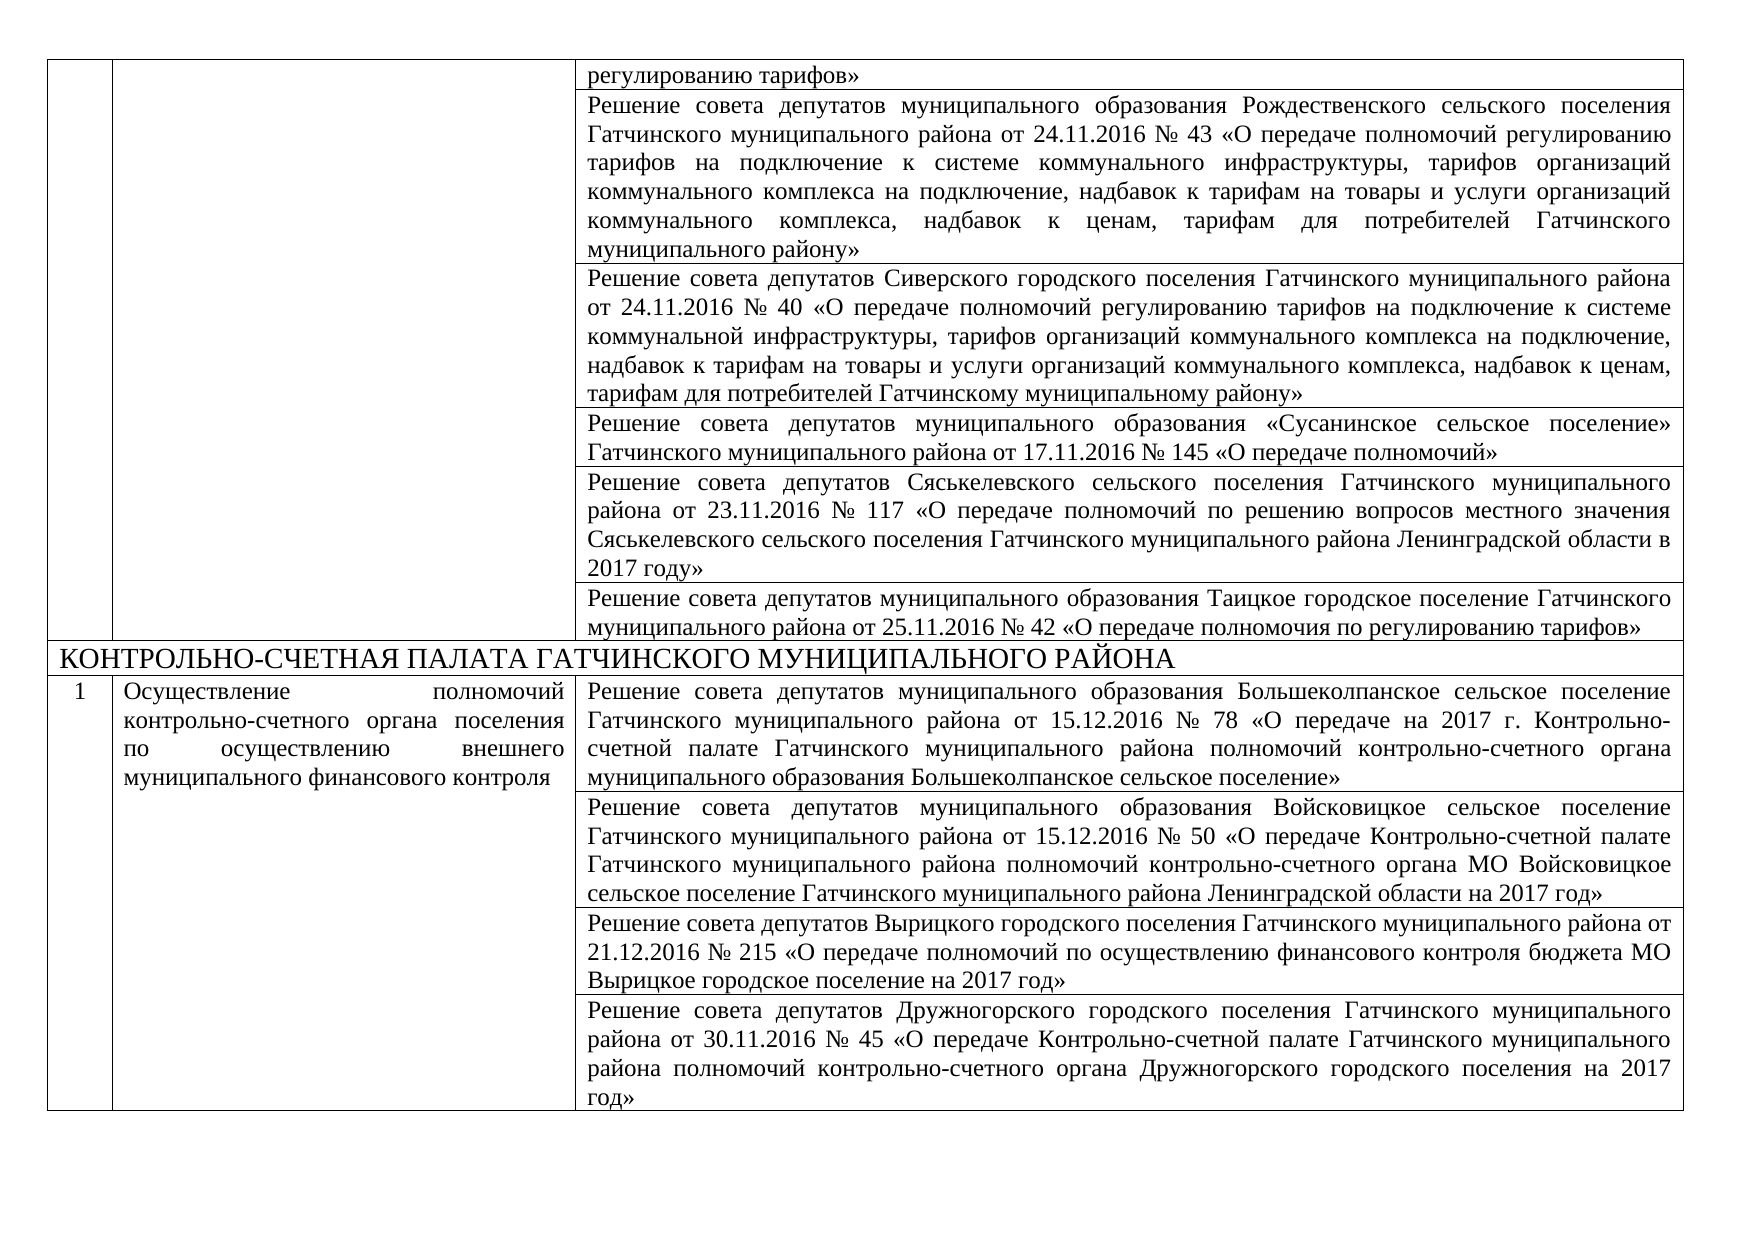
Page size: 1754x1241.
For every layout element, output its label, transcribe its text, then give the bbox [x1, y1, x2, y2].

table_cell Решение совета депутатов муниципального образования Большеколпанское сельское поселение Гатчинского муниципального района от 15.12.2016 № 78 «О передаче на 2017 г. Контрольно-счетной палате Гатчинского муниципального района полномочий контрольно-счетного органа муниципального образования Большеколпанское сельское поселение» [576, 676, 1683, 791]
table_cell Решение совета депутатов Сяськелевского сельского поселения Гатчинского муниципального района от 23.11.2016 № 117 «О передаче полномочий по решению вопросов местного значения Сяськелевского сельского поселения Гатчинского муниципального района Ленинградской области в 2017 году» [576, 467, 1683, 582]
table_cell Решение совета депутатов муниципального образования Войсковицкое сельское поселение Гатчинского муниципального района от 15.12.2016 № 50 «О передаче Контрольно-счетной палате Гатчинского муниципального района полномочий контрольно-счетного органа МО Войсковицкое сельское поселение Гатчинского муниципального района Ленинградской области на 2017 год» [576, 792, 1683, 907]
table_cell Решение совета депутатов муниципального образования «Сусанинское сельское поселение» Гатчинского муниципального района от 17.11.2016 № 145 «О передаче полномочий» [576, 408, 1683, 466]
table_cell Решение совета депутатов муниципального образования Рождественского сельского поселения Гатчинского муниципального района от 24.11.2016 № 43 «О передаче полномочий регулированию тарифов на подключение к системе коммунального инфраструктуры, тарифов организаций коммунального комплекса на подключение, надбавок к тарифам на товары и услуги организаций коммунального комплекса, надбавок к ценам, тарифам для потребителей Гатчинского муниципального району» [576, 90, 1683, 262]
table_cell Осуществление полномочий контрольно-счетного органа поселения по осуществлению внешнего муниципального финансового контроля [113, 676, 575, 1110]
table_cell 1 [48, 676, 112, 1110]
table_cell Решение совета депутатов Вырицкого городского поселения Гатчинского муниципального района от 21.12.2016 № 215 «О передаче полномочий по осуществлению финансового контроля бюджета МО Вырицкое городское поселение на 2017 год» [576, 908, 1683, 994]
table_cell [576, 60, 1683, 89]
table_cell Решение совета депутатов Сиверского городского поселения Гатчинского муниципального района от 24.11.2016 № 40 «О передаче полномочий регулированию тарифов на подключение к системе коммунальной инфраструктуры, тарифов организаций коммунального комплекса на подключение, надбавок к тарифам на товары и услуги организаций коммунального комплекса, надбавок к ценам, тарифам для потребителей Гатчинскому муниципальному району» [576, 264, 1683, 407]
table_cell Решение совета депутатов Дружногорского городского поселения Гатчинского муниципального района от 30.11.2016 № 45 «О передаче Контрольно-счетной палате Гатчинского муниципального района полномочий контрольно-счетного органа Дружногорского городского поселения на 2017 год» [576, 995, 1683, 1110]
table_cell Решение совета депутатов муниципального образования Таицкое городское поселение Гатчинского муниципального района от 25.11.2016 № 42 «О передаче полномочия по регулированию тарифов» [576, 583, 1683, 640]
table_cell КОНТРОЛЬНО-СЧЕТНАЯ ПАЛАТА ГАТЧИНСКОГО МУНИЦИПАЛЬНОГО РАЙОНА [48, 641, 1683, 675]
